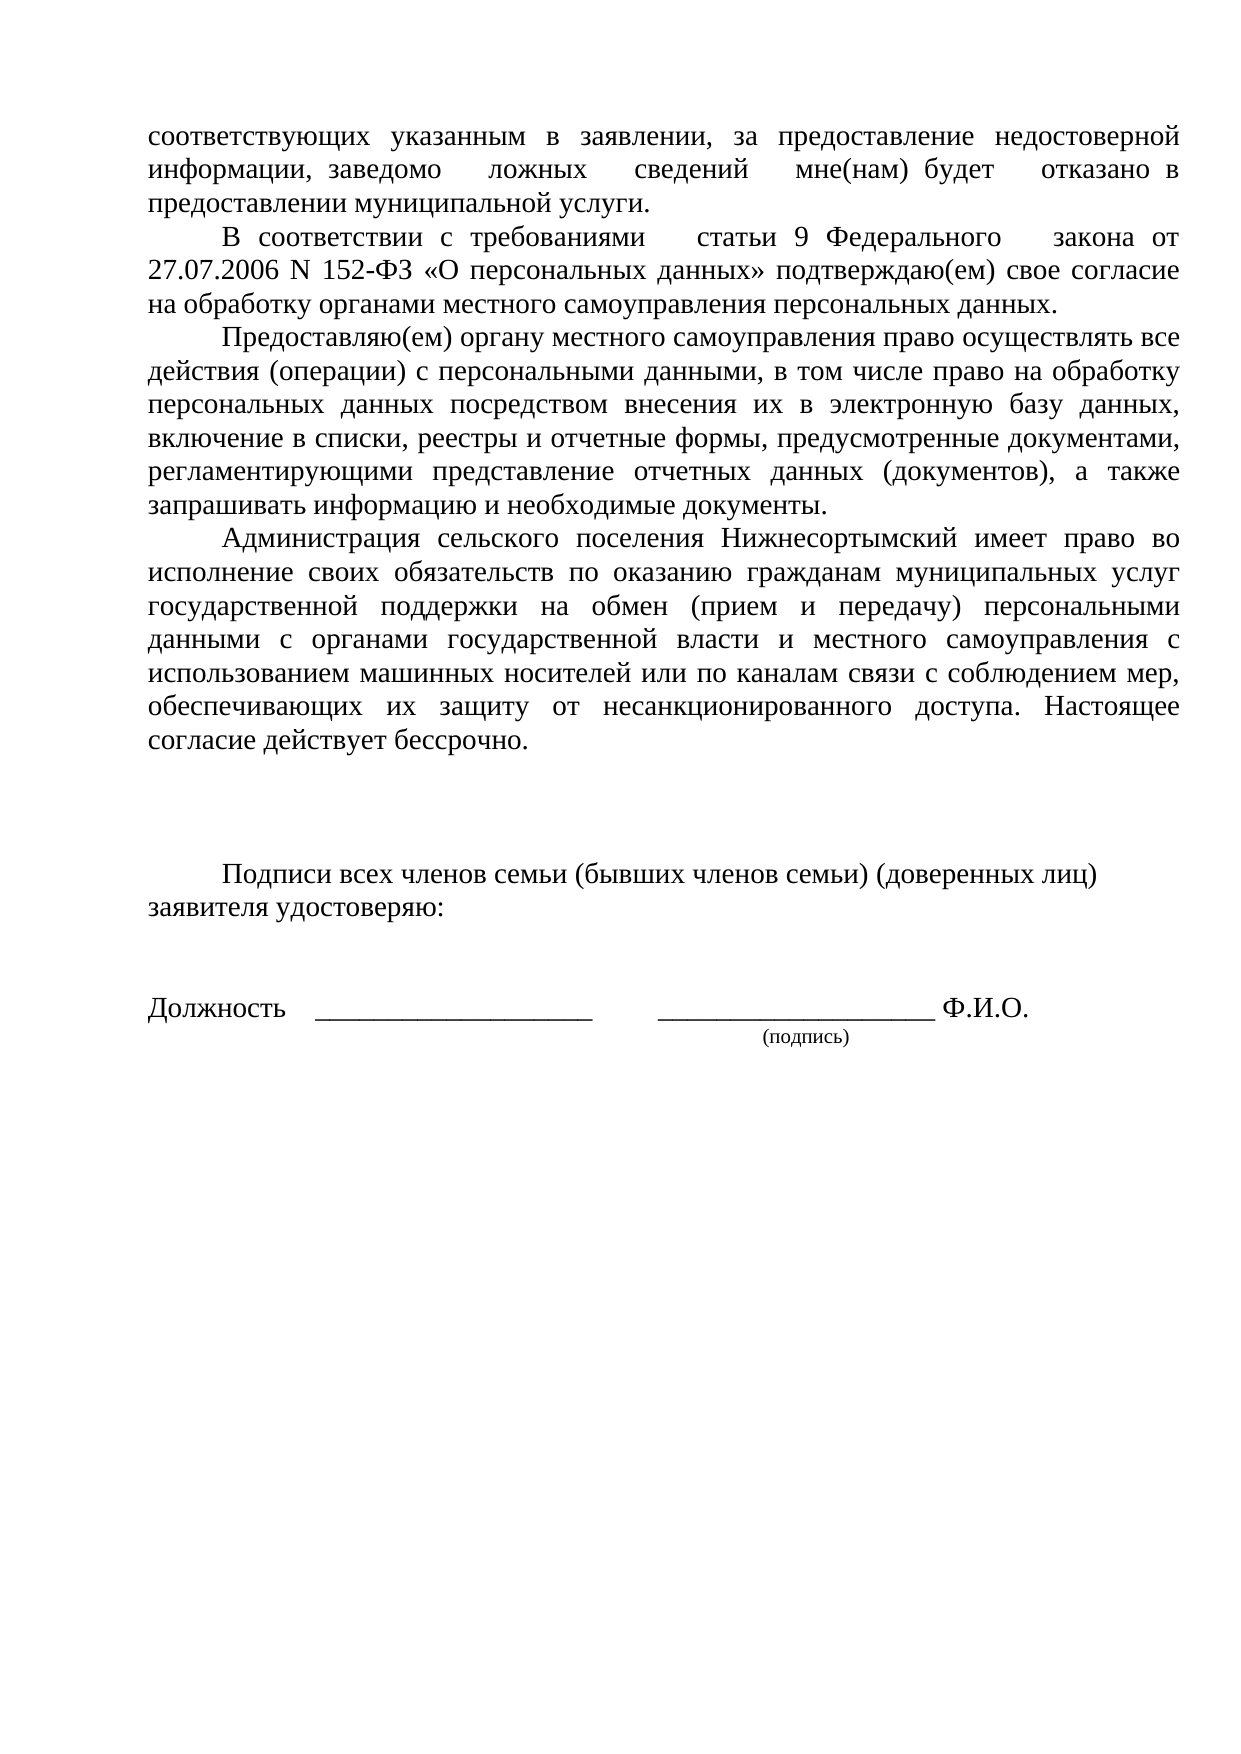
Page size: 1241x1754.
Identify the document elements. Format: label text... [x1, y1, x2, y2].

text Администрация сельского поселения Нижнесортымский имеет право во исполнение своих обязательств по оказанию гражданам муниципальных услуг государственной поддержки на обмен (прием и передачу) персональными данными с органами государственной власти и местного самоуправления с использованием машинных носителей или по каналам связи с соблюдением мер, обеспечивающих их защиту от несанкционированного доступа. Настоящее согласие действует бессрочно. [148, 521, 1181, 755]
text Должность ___________________ ___________________ Ф.И.О. [148, 990, 1181, 1024]
text (подпись) [148, 1024, 1181, 1048]
text Предоставляю(ем) органу местного самоуправления право осуществлять все действия (операции) с персональными данными, в том числе право на обработку персональных данных посредством внесения их в электронную базу данных, включение в списки, реестры и отчетные формы, предусмотренные документами, регламентирующими представление отчетных данных (документов), а также запрашивать информацию и необходимые документы. [148, 319, 1181, 521]
text В соответствии с требованиями статьи 9 Федерального закона от 27.07.2006 N 152-ФЗ «О персональных данных» подтверждаю(ем) свое согласие на обработку органами местного самоуправления персональных данных. [148, 219, 1181, 319]
text Подписи всех членов семьи (бывших членов семьи) (доверенных лиц) заявителя удостоверяю: [148, 856, 1181, 923]
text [148, 118, 1181, 219]
